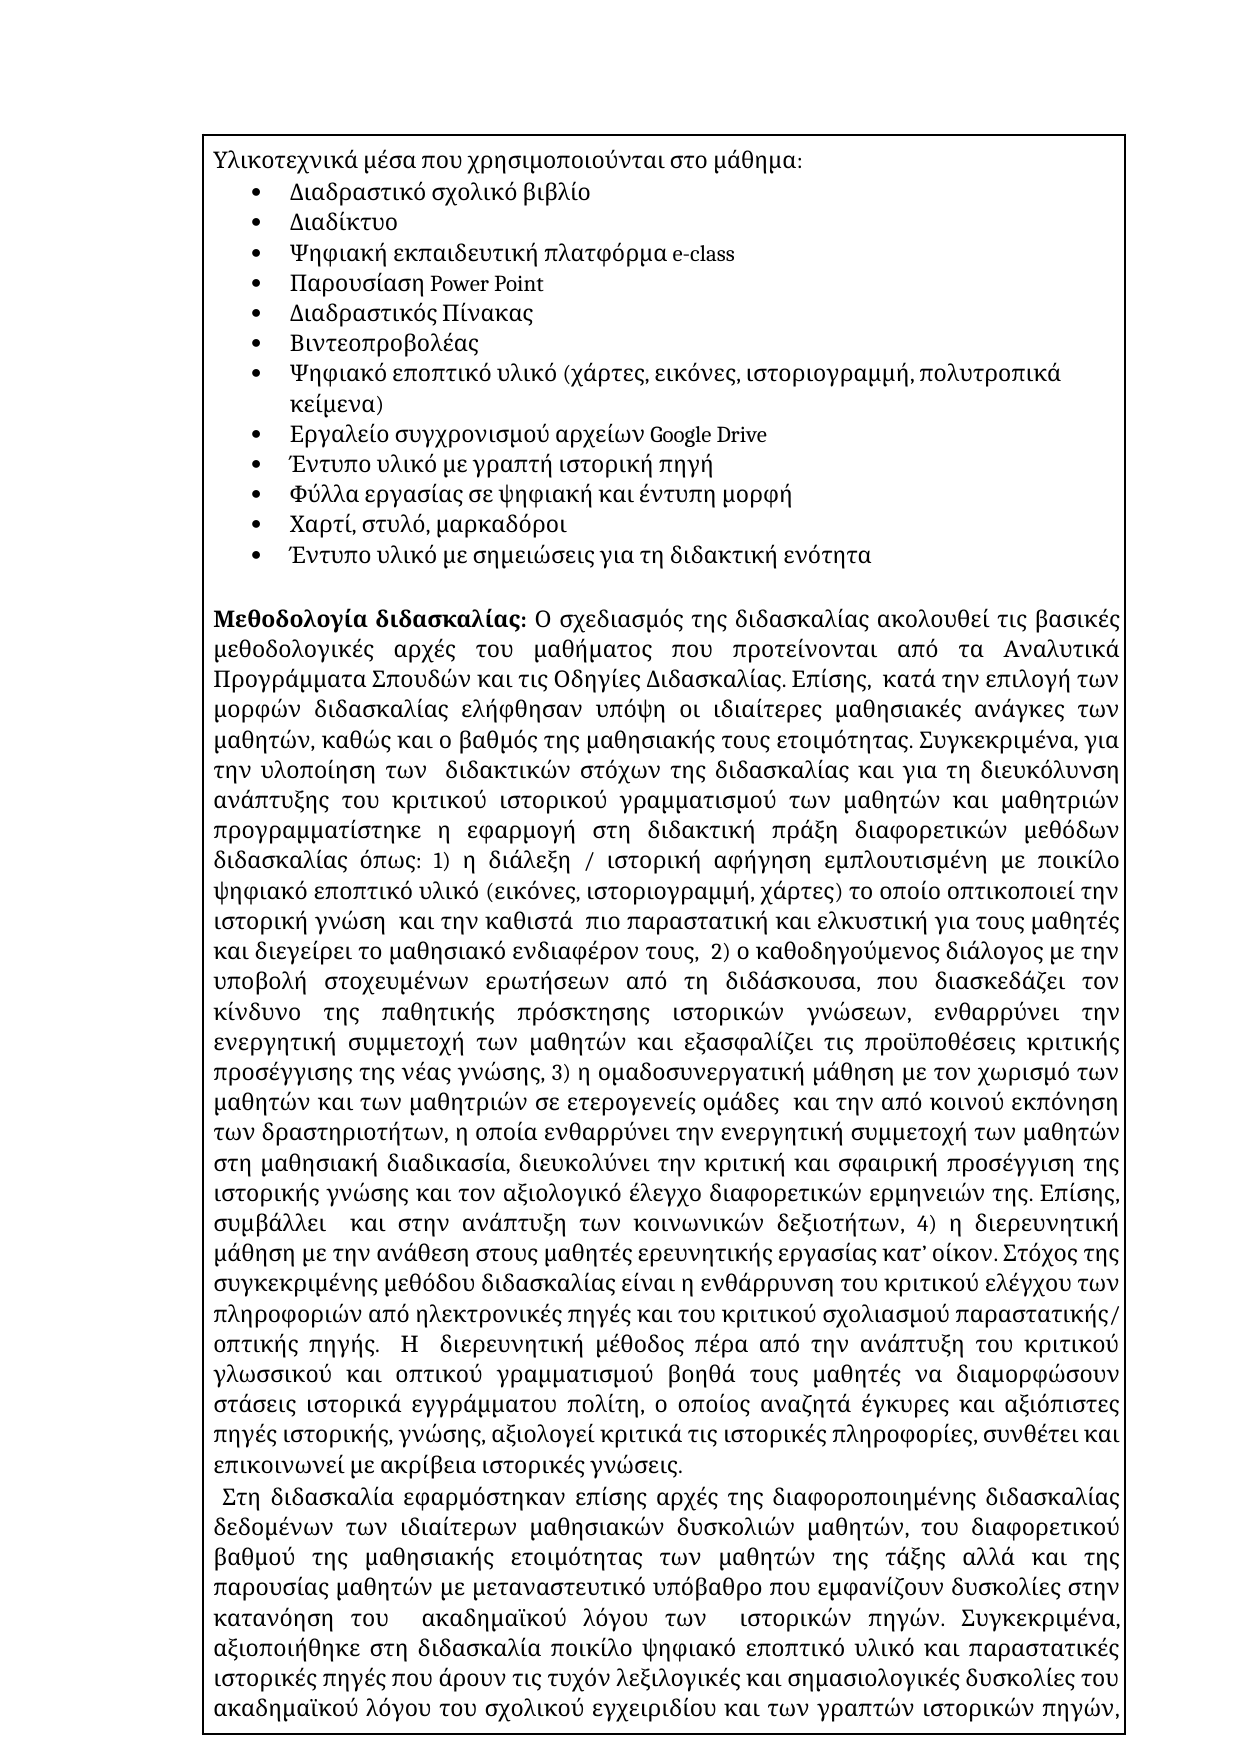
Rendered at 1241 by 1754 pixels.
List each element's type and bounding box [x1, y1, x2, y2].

table_header [204, 136, 1124, 1733]
